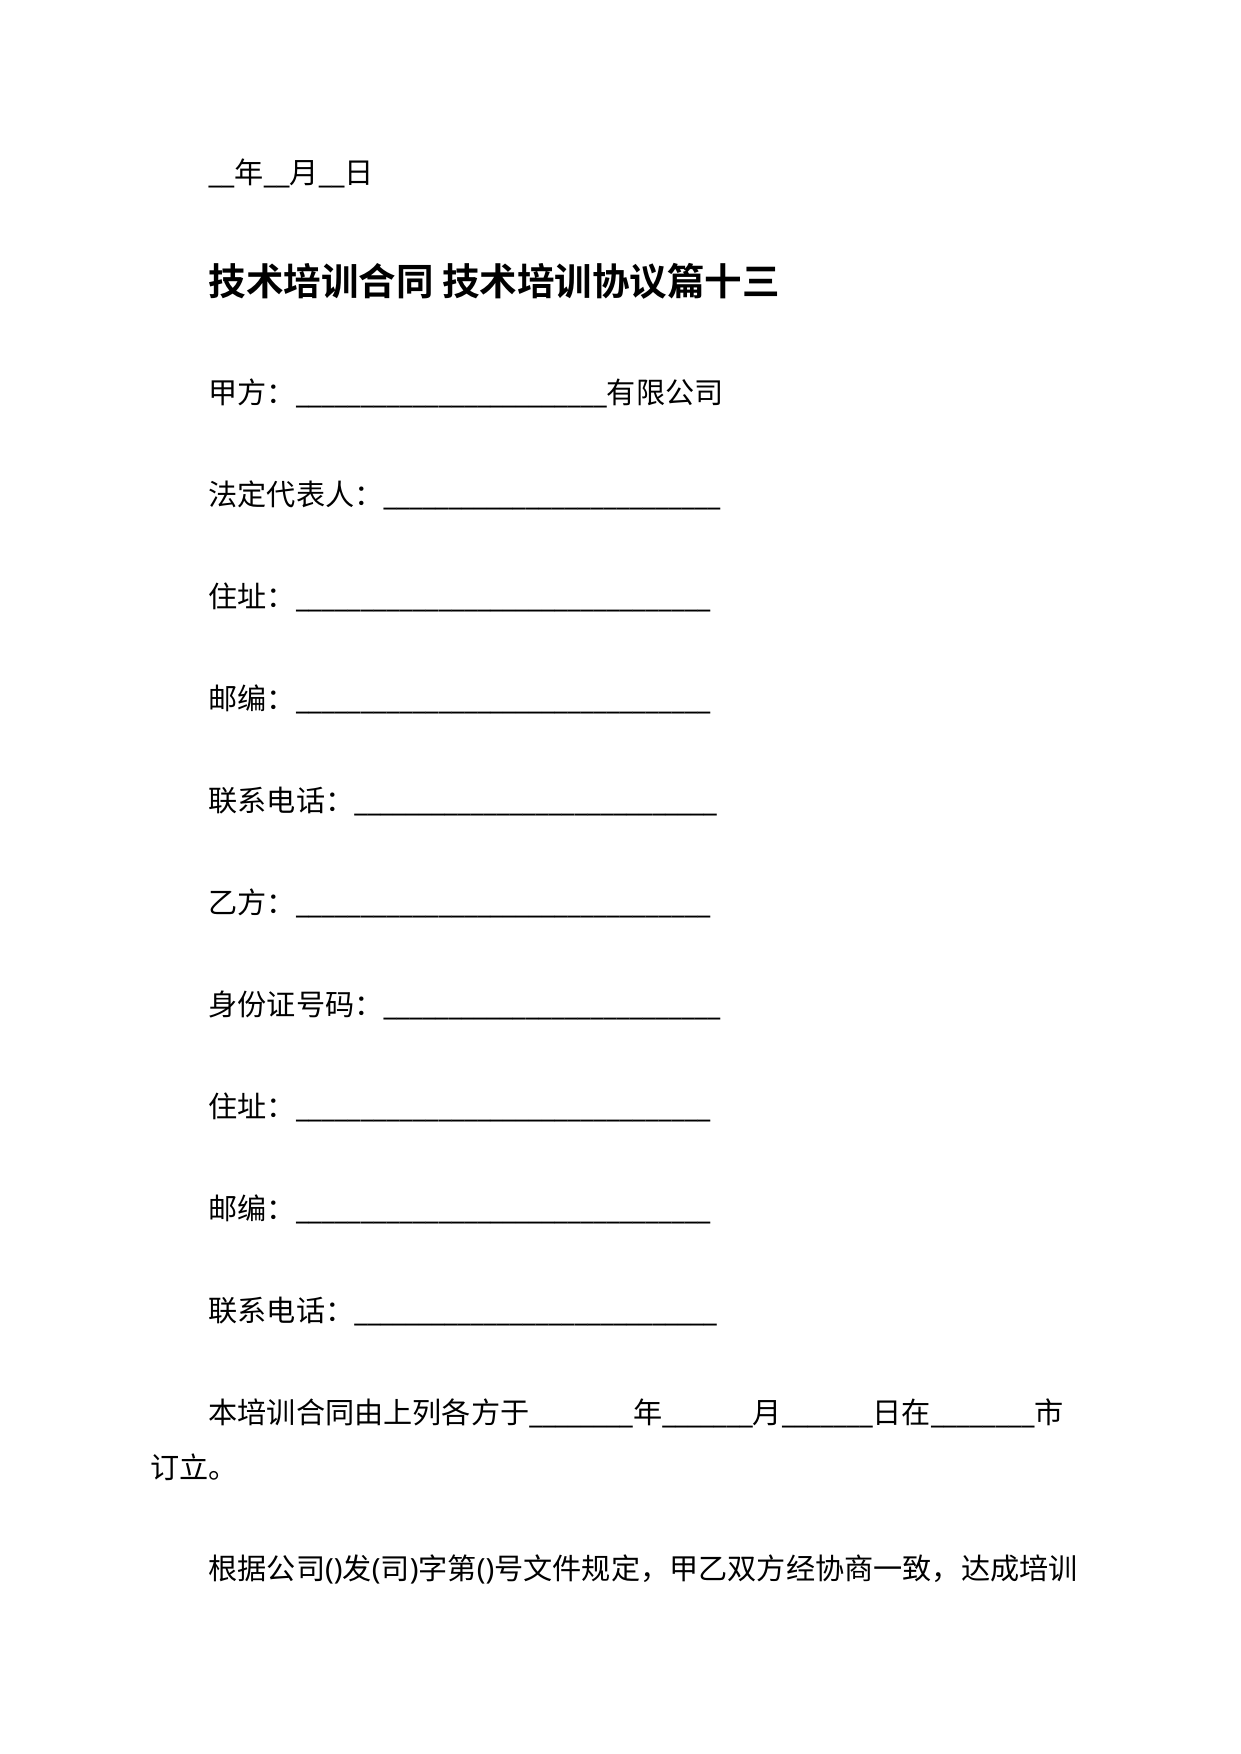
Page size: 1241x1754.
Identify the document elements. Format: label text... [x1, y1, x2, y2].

text 身份证号码：__________________________ [150, 981, 1090, 1024]
text 甲方：________________________有限公司 [150, 369, 1090, 412]
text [150, 1546, 1090, 1588]
text 联系电话：____________________________ [150, 1287, 1090, 1329]
text 邮编：________________________________ [150, 1185, 1090, 1228]
text 技术培训合同 技术培训协议篇十三 [150, 252, 1090, 306]
text 乙方：________________________________ [150, 879, 1090, 922]
text 本培训合同由上列各方于________年_______月_______日在________市订立。 [150, 1389, 1090, 1486]
text __年__月__日 [150, 150, 1090, 192]
text 联系电话：____________________________ [150, 777, 1090, 820]
text 邮编：________________________________ [150, 675, 1090, 718]
text 住址：________________________________ [150, 573, 1090, 616]
text 住址：________________________________ [150, 1083, 1090, 1126]
text 法定代表人：__________________________ [150, 471, 1090, 514]
